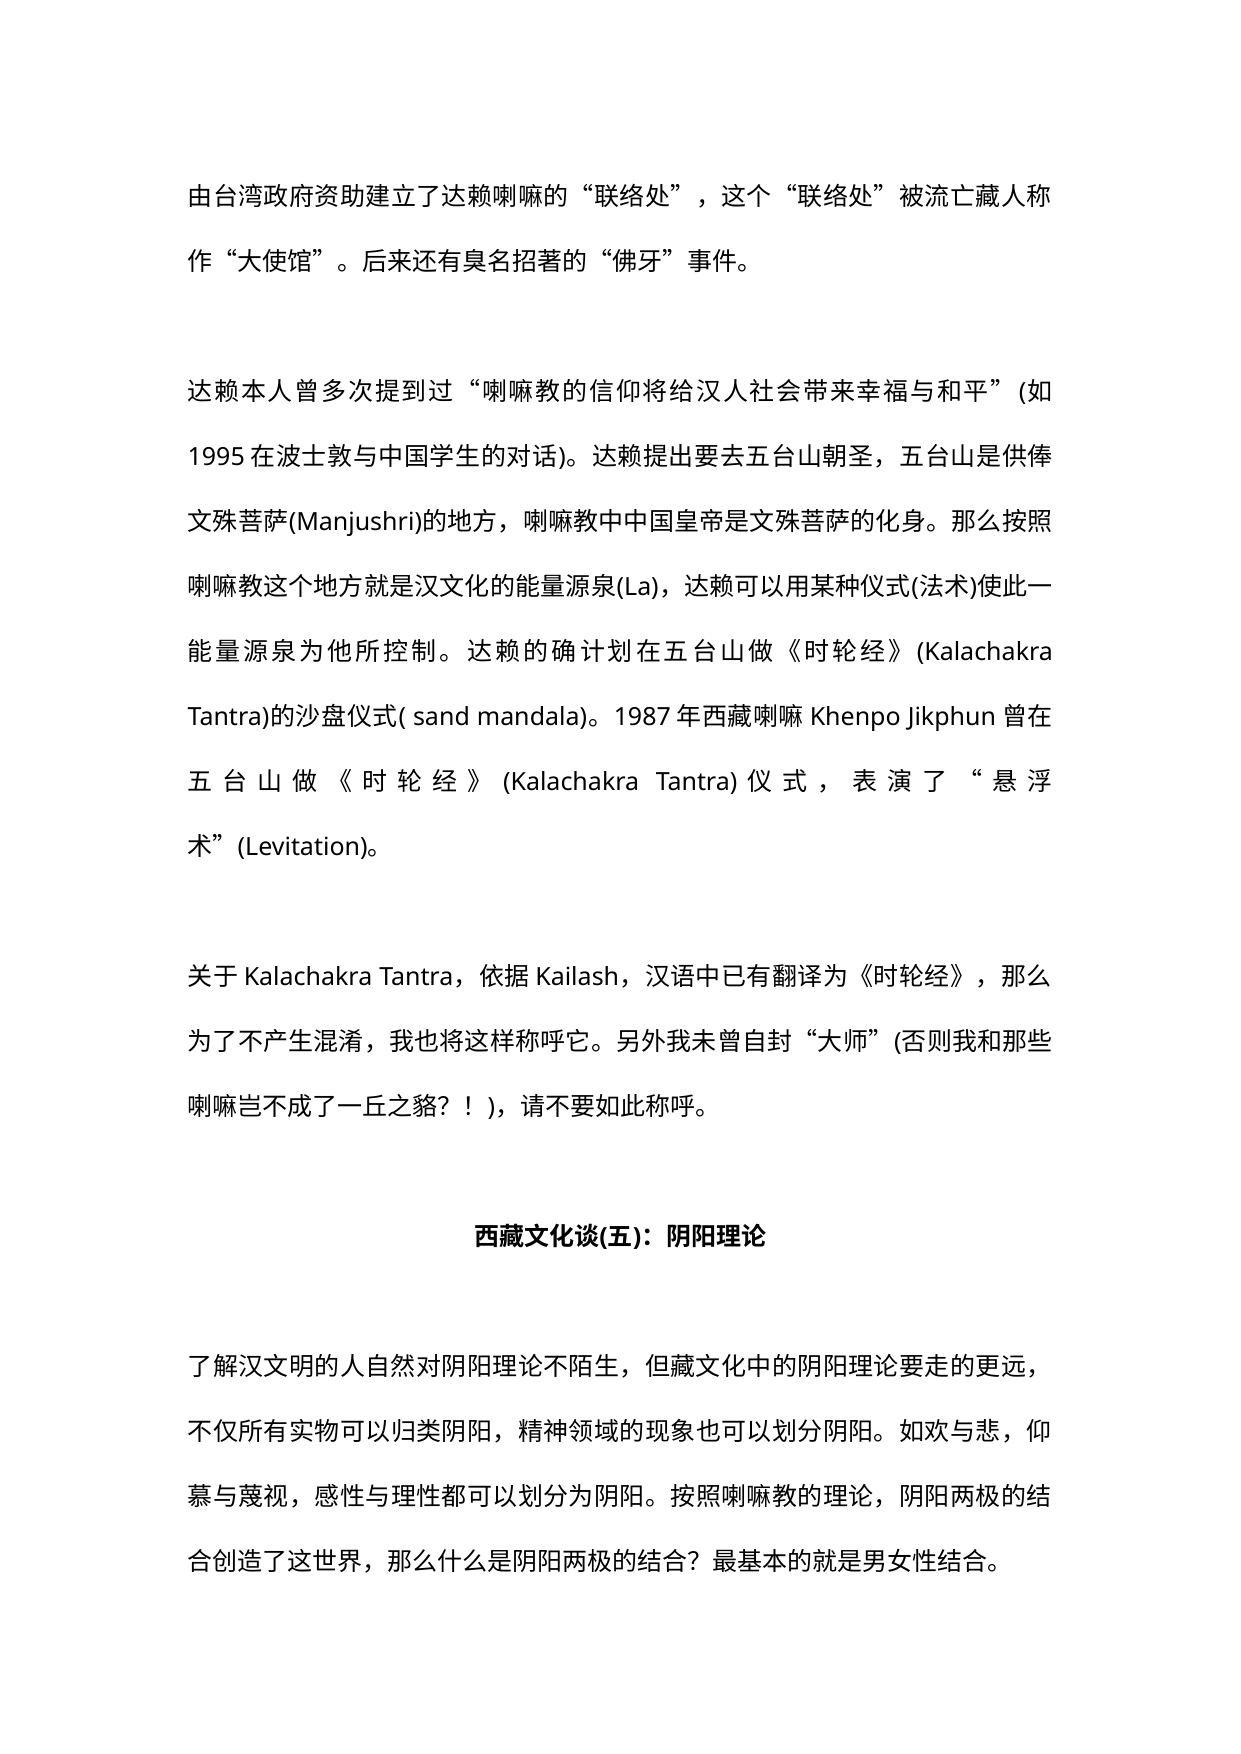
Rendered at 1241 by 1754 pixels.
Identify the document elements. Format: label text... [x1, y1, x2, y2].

text 了解汉文明的人自然对阴阳理论不陌生，但藏文化中的阴阳理论要走的更远，不仅所有实物可以归类阴阳，精神领域的现象也可以划分阴阳。如欢与悲，仰慕与蔑视，感性与理性都可以划分为阴阳。按照喇嘛教的理论，阴阳两极的结合创造了这世界，那么什么是阴阳两极的结合？最基本的就是男女性结合。 [187, 1332, 1053, 1592]
text 达赖本人曾多次提到过“喇嘛教的信仰将给汉人社会带来幸福与和平”(如1995在波士敦与中国学生的对话)。达赖提出要去五台山朝圣，五台山是供俸文殊菩萨(Manjushri)的地方，喇嘛教中中国皇帝是文殊菩萨的化身。那么按照喇嘛教这个地方就是汉文化的能量源泉(La)，达赖可以用某种仪式(法术)使此一能量源泉为他所控制。达赖的确计划在五台山做《时轮经》(Kalachakra Tantra)的沙盘仪式( sand mandala)。1987年西藏喇嘛Khenpo Jikphun曾在五台山做《时轮经》(Kalachakra Tantra)仪式，表演了“悬浮术”(Levitation)。 [187, 357, 1053, 877]
text 关于Kalachakra Tantra，依据Kailash，汉语中已有翻译为《时轮经》，那么为了不产生混淆，我也将这样称呼它。另外我未曾自封“大师”(否则我和那些喇嘛岂不成了一丘之貉？！)，请不要如此称呼。 [187, 942, 1053, 1137]
text 西藏文化谈(五)：阴阳理论 [187, 1202, 1053, 1267]
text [187, 162, 1053, 292]
